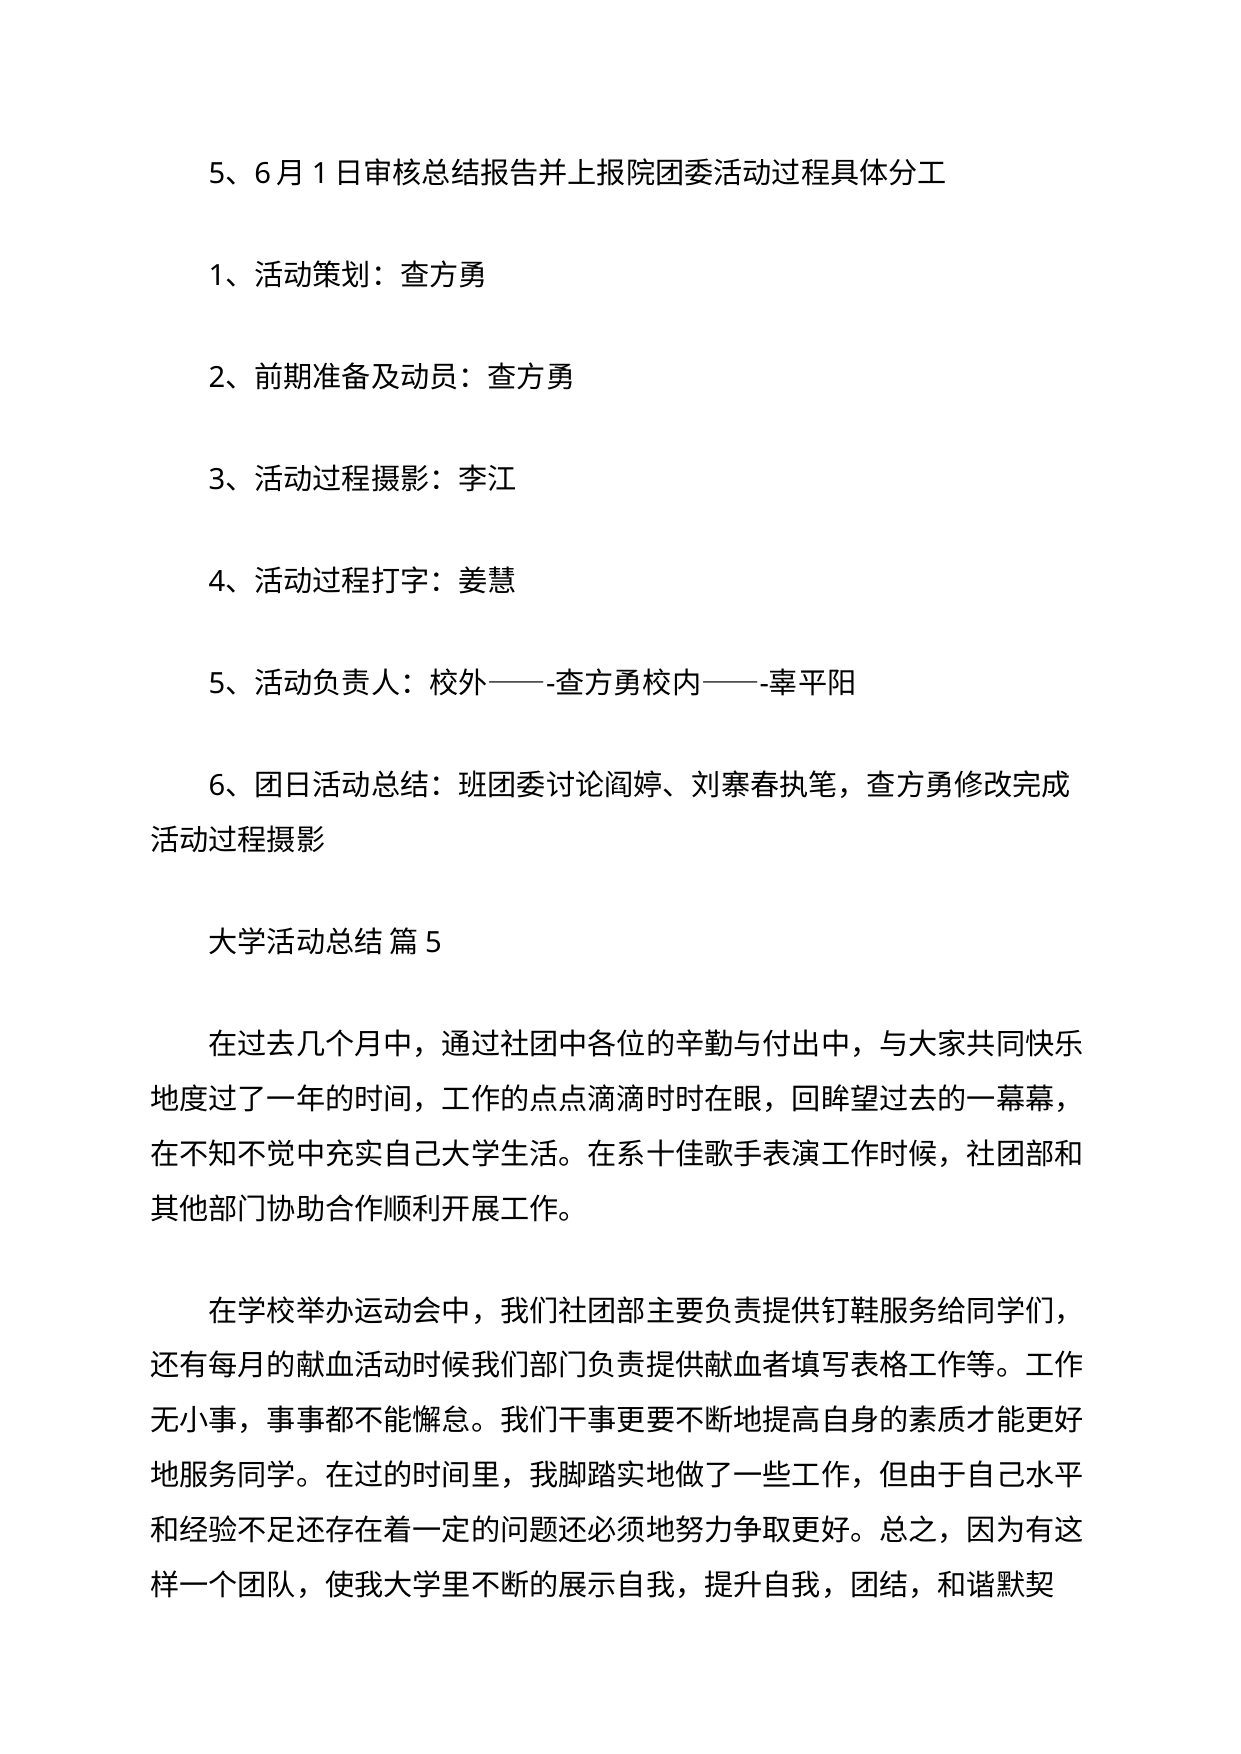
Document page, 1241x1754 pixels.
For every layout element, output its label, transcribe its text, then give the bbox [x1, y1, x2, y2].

text 4、活动过程打字：姜慧 [150, 558, 1090, 600]
text 5、6月1日审核总结报告并上报院团委活动过程具体分工 [150, 150, 1090, 192]
text 3、活动过程摄影：李江 [150, 456, 1090, 498]
text 5、活动负责人：校外——-查方勇校内——-辜平阳 [150, 660, 1090, 702]
text 在过去几个月中，通过社团中各位的辛勤与付出中，与大家共同快乐地度过了一年的时间，工作的点点滴滴时时在眼，回眸望过去的一幕幕，在不知不觉中充实自己大学生活。在系十佳歌手表演工作时候，社团部和其他部门协助合作顺利开展工作。 [150, 1021, 1090, 1228]
text 2、前期准备及动员：查方勇 [150, 354, 1090, 396]
text 1、活动策划：查方勇 [150, 252, 1090, 294]
text 大学活动总结 篇5 [150, 919, 1090, 961]
text 6、团日活动总结：班团委讨论阎婷、刘寨春执笔，查方勇修改完成活动过程摄影 [150, 762, 1090, 859]
text 在学校举办运动会中，我们社团部主要负责提供钉鞋服务给同学们，还有每月的献血活动时候我们部门负责提供献血者填写表格工作等。工作无小事，事事都不能懈怠。我们干事更要不断地提高自身的素质才能更好地服务同学。在过的时间里，我脚踏实地做了一些工作，但由于自己水平和经验不足还存在着一定的问题还必须地努力争取更好。总之，因为有这样一个团队，使我大学里不断的展示自我，提升自我，团结，和谐默契 [150, 1287, 1090, 1604]
